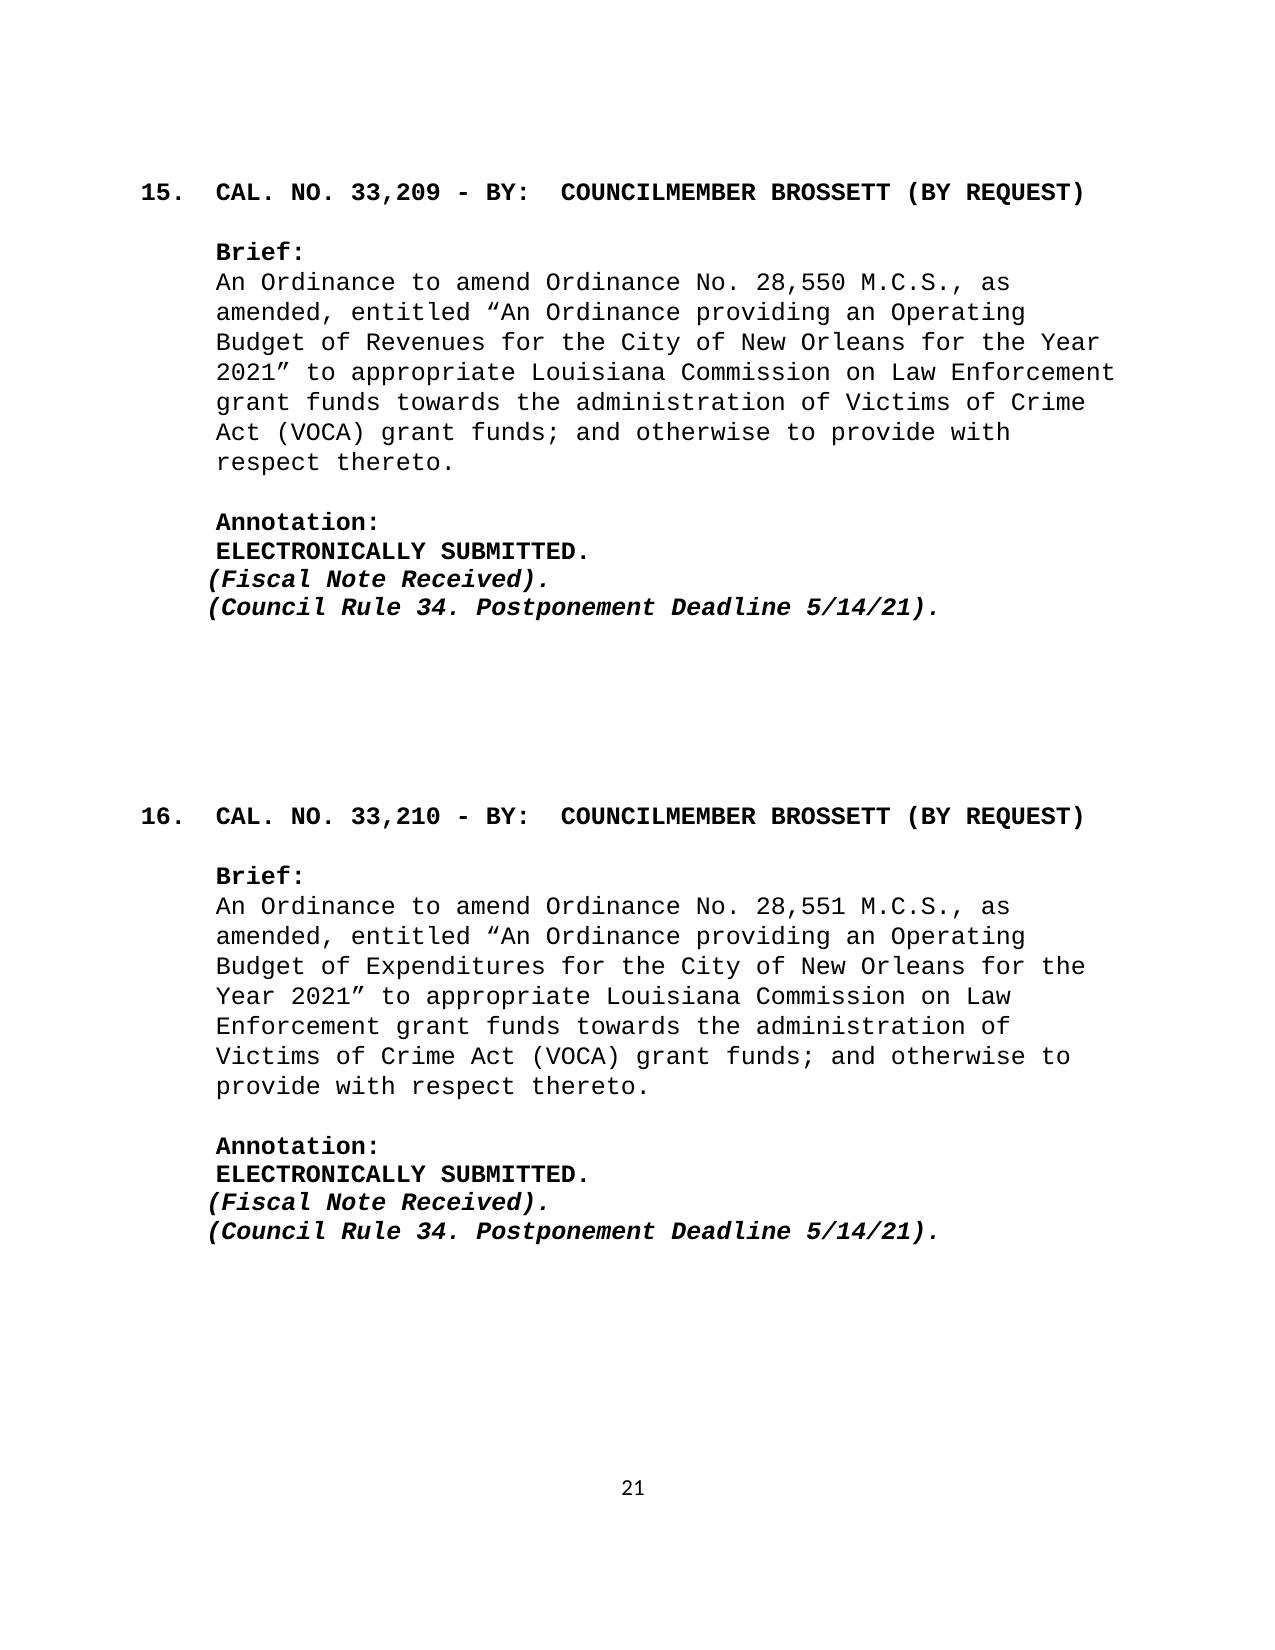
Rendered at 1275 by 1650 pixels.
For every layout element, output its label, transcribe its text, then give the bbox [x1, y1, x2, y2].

text Annotation: [216, 1133, 1125, 1162]
text An Ordinance to amend Ordinance No. 28,551 M.C.S., as amended, entitled “An Ordinance providing an Operating Budget of Expenditures for the City of New Orleans for the Year 2021” to appropriate Louisiana Commission on Law Enforcement grant funds towards the administration of Victims of Crime Act (VOCA) grant funds; and otherwise to provide with respect thereto. [216, 893, 1125, 1102]
text Brief: [141, 240, 1125, 268]
text An Ordinance to amend Ordinance No. 28,550 M.C.S., as amended, entitled “An Ordinance providing an Operating Budget of Revenues for the City of New Orleans for the Year 2021” to appropriate Louisiana Commission on Law Enforcement grant funds towards the administration of Victims of Crime Act (VOCA) grant funds; and otherwise to provide with respect thereto. [216, 270, 1125, 478]
text Annotation: [216, 510, 1125, 538]
text ELECTRONICALLY SUBMITTED. [216, 538, 1125, 567]
text (Fiscal Note Received). [141, 567, 1125, 595]
text (Council Rule 34. Postponement Deadline 5/14/21). [141, 1218, 1125, 1247]
list CAL. NO. 33,209 - BY: COUNCILMEMBER BROSSETT (BY REQUEST) [141, 180, 1125, 208]
text ELECTRONICALLY SUBMITTED. [216, 1162, 1125, 1190]
list CAL. NO. 33,210 - BY: COUNCILMEMBER BROSSETT (BY REQUEST) [141, 803, 1125, 832]
text Brief: [141, 863, 1125, 892]
text (Fiscal Note Received). [141, 1190, 1125, 1218]
text (Council Rule 34. Postponement Deadline 5/14/21). [141, 595, 1125, 623]
